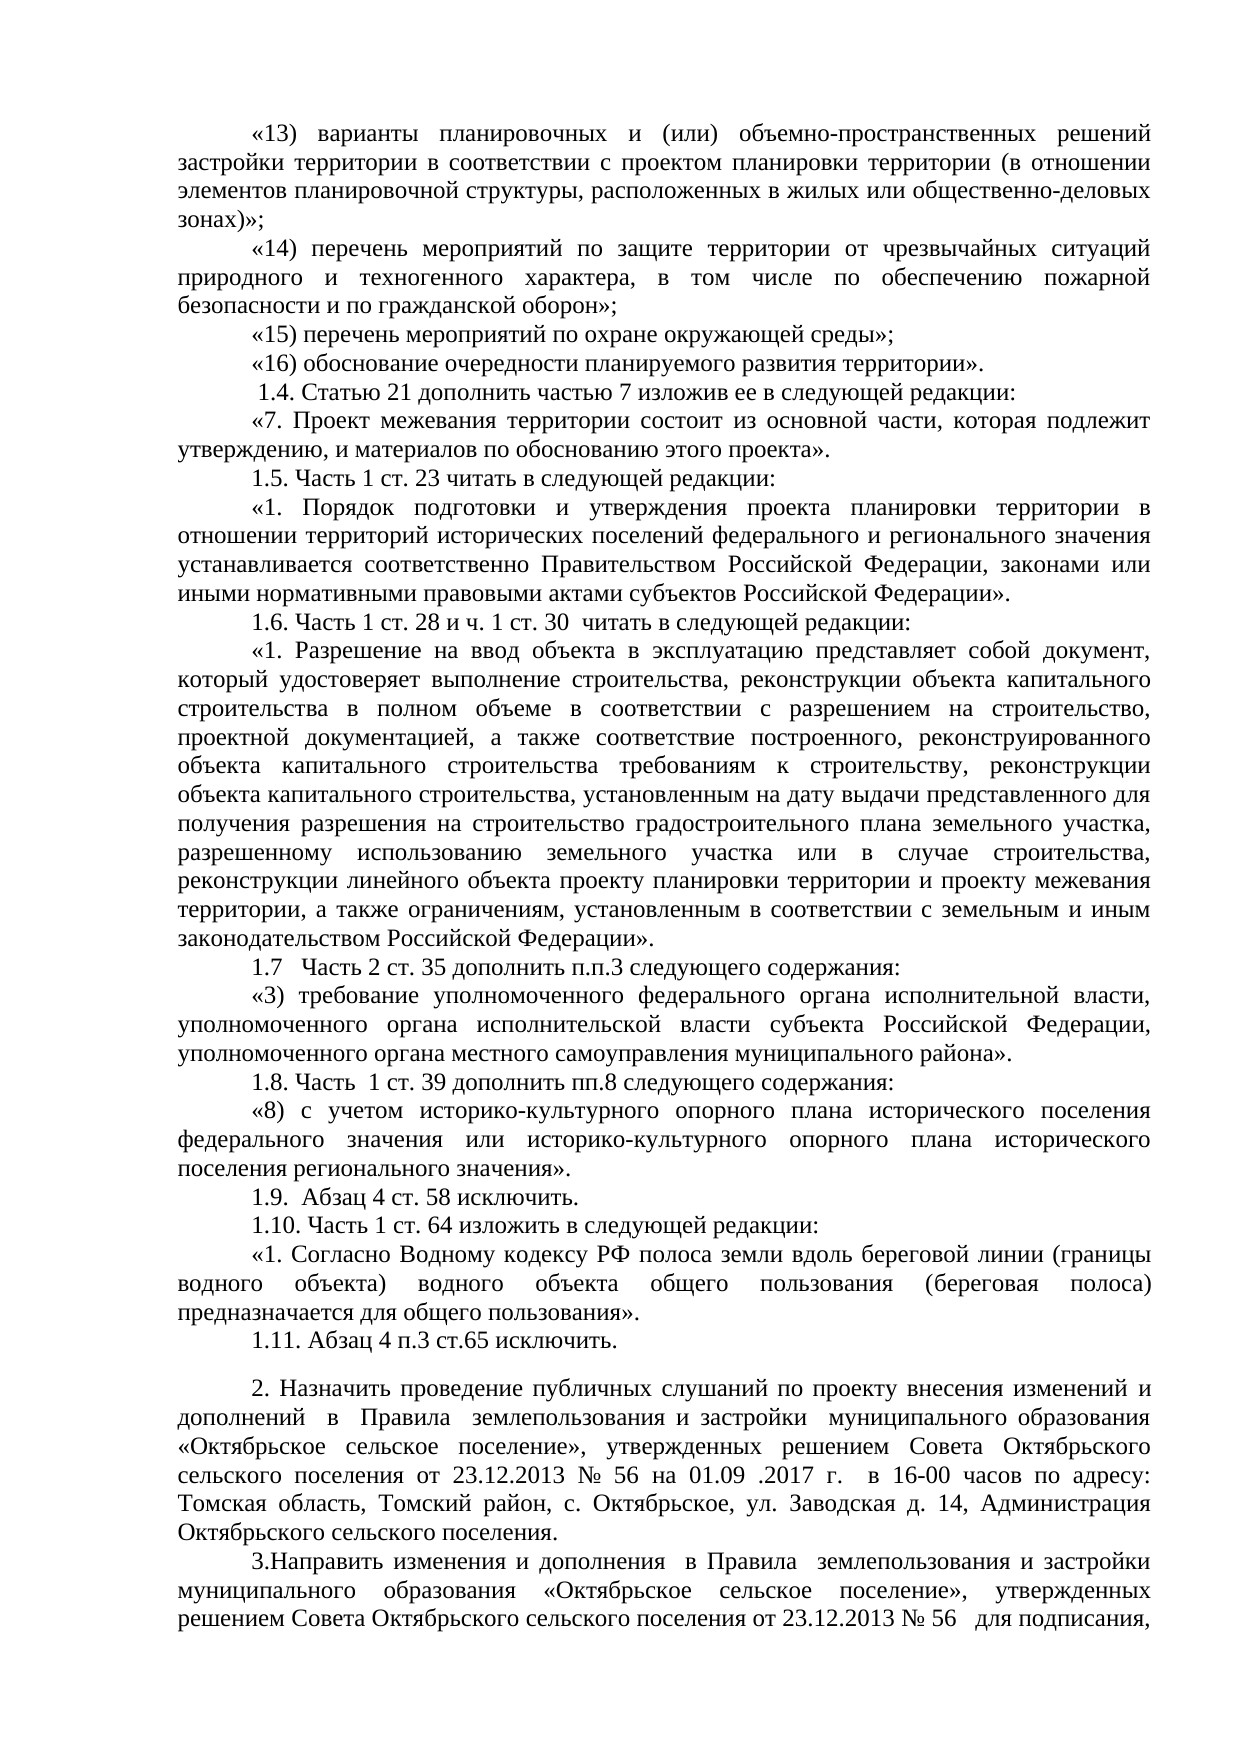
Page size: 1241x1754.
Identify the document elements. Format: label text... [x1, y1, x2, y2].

text «16) обоснование очередности планируемого развития территории». [177, 348, 1152, 377]
text 2. Назначить проведение публичных слушаний по проекту внесения изменений и дополнений в Правила землепользования и застройки муниципального образования «Октябрьское сельское поселение», утвержденных решением Совета Октябрьского сельского поселения от 23.12.2013 № 56 на 01.09 .2017 г. в 16-00 часов по адресу: Томская область, Томский район, с. Октябрьское, ул. Заводская д. 14, Администрация Октябрьского сельского поселения. [177, 1373, 1152, 1546]
text «1. Согласно Водному кодексу РФ полоса земли вдоль береговой линии (границы водного объекта) водного объекта общего пользования (береговая полоса) предназначается для общего пользования». [177, 1239, 1152, 1326]
text 1.8. Часть 1 ст. 39 дополнить пп.8 следующего содержания: [177, 1067, 1152, 1096]
text 1.4. Статью 21 дополнить частью 7 изложив ее в следующей редакции: [177, 377, 1152, 406]
text «3) требование уполномоченного федерального органа исполнительной власти, уполномоченного органа исполнительской власти субъекта Российской Федерации, уполномоченного органа местного самоуправления муниципального района». [177, 981, 1152, 1067]
text «7. Проект межевания территории состоит из основной части, которая подлежит утверждению, и материалов по обоснованию этого проекта». [177, 406, 1152, 463]
text 1.5. Часть 1 ст. 23 читать в следующей редакции: [177, 463, 1152, 492]
text 1.6. Часть 1 ст. 28 и ч. 1 ст. 30 читать в следующей редакции: [177, 607, 1152, 636]
text «13) варианты планировочных и (или) объемно-пространственных решений застройки территории в соответствии с проектом планировки территории (в отношении элементов планировочной структуры, расположенных в жилых или общественно-деловых зонах)»; [177, 118, 1152, 233]
text 1.7 Часть 2 ст. 35 дополнить п.п.3 следующего содержания: [177, 952, 1152, 981]
text «8) с учетом историко-культурного опорного плана исторического поселения федерального значения или историко-культурного опорного плана исторического поселения регионального значения». [177, 1096, 1152, 1182]
text «15) перечень мероприятий по охране окружающей среды»; [177, 319, 1152, 348]
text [177, 1546, 1152, 1632]
text «1. Разрешение на ввод объекта в эксплуатацию представляет собой документ, который удостоверяет выполнение строительства, реконструкции объекта капитального строительства в полном объеме в соответствии с разрешением на строительство, проектной документацией, а также соответствие построенного, реконструированного объекта капитального строительства требованиям к строительству, реконструкции объекта капитального строительства, установленным на дату выдачи представленного для получения разрешения на строительство градостроительного плана земельного участка, разрешенному использованию земельного участка или в случае строительства, реконструкции линейного объекта проекту планировки территории и проекту межевания территории, а также ограничениям, установленным в соответствии с земельным и иным законодательством Российской Федерации». [177, 636, 1152, 952]
text 1.11. Абзац 4 п.3 ст.65 исключить. [177, 1326, 1152, 1354]
text «1. Порядок подготовки и утверждения проекта планировки территории в отношении территорий исторических поселений федерального и регионального значения устанавливается соответственно Правительством Российской Федерации, законами или иными нормативными правовыми актами субъектов Российской Федерации». [177, 492, 1152, 607]
text «14) перечень мероприятий по защите территории от чрезвычайных ситуаций природного и техногенного характера, в том числе по обеспечению пожарной безопасности и по гражданской оборон»; [177, 233, 1152, 319]
text 1.10. Часть 1 ст. 64 изложить в следующей редакции: [177, 1211, 1152, 1239]
text 1.9. Абзац 4 ст. 58 исключить. [177, 1182, 1152, 1211]
